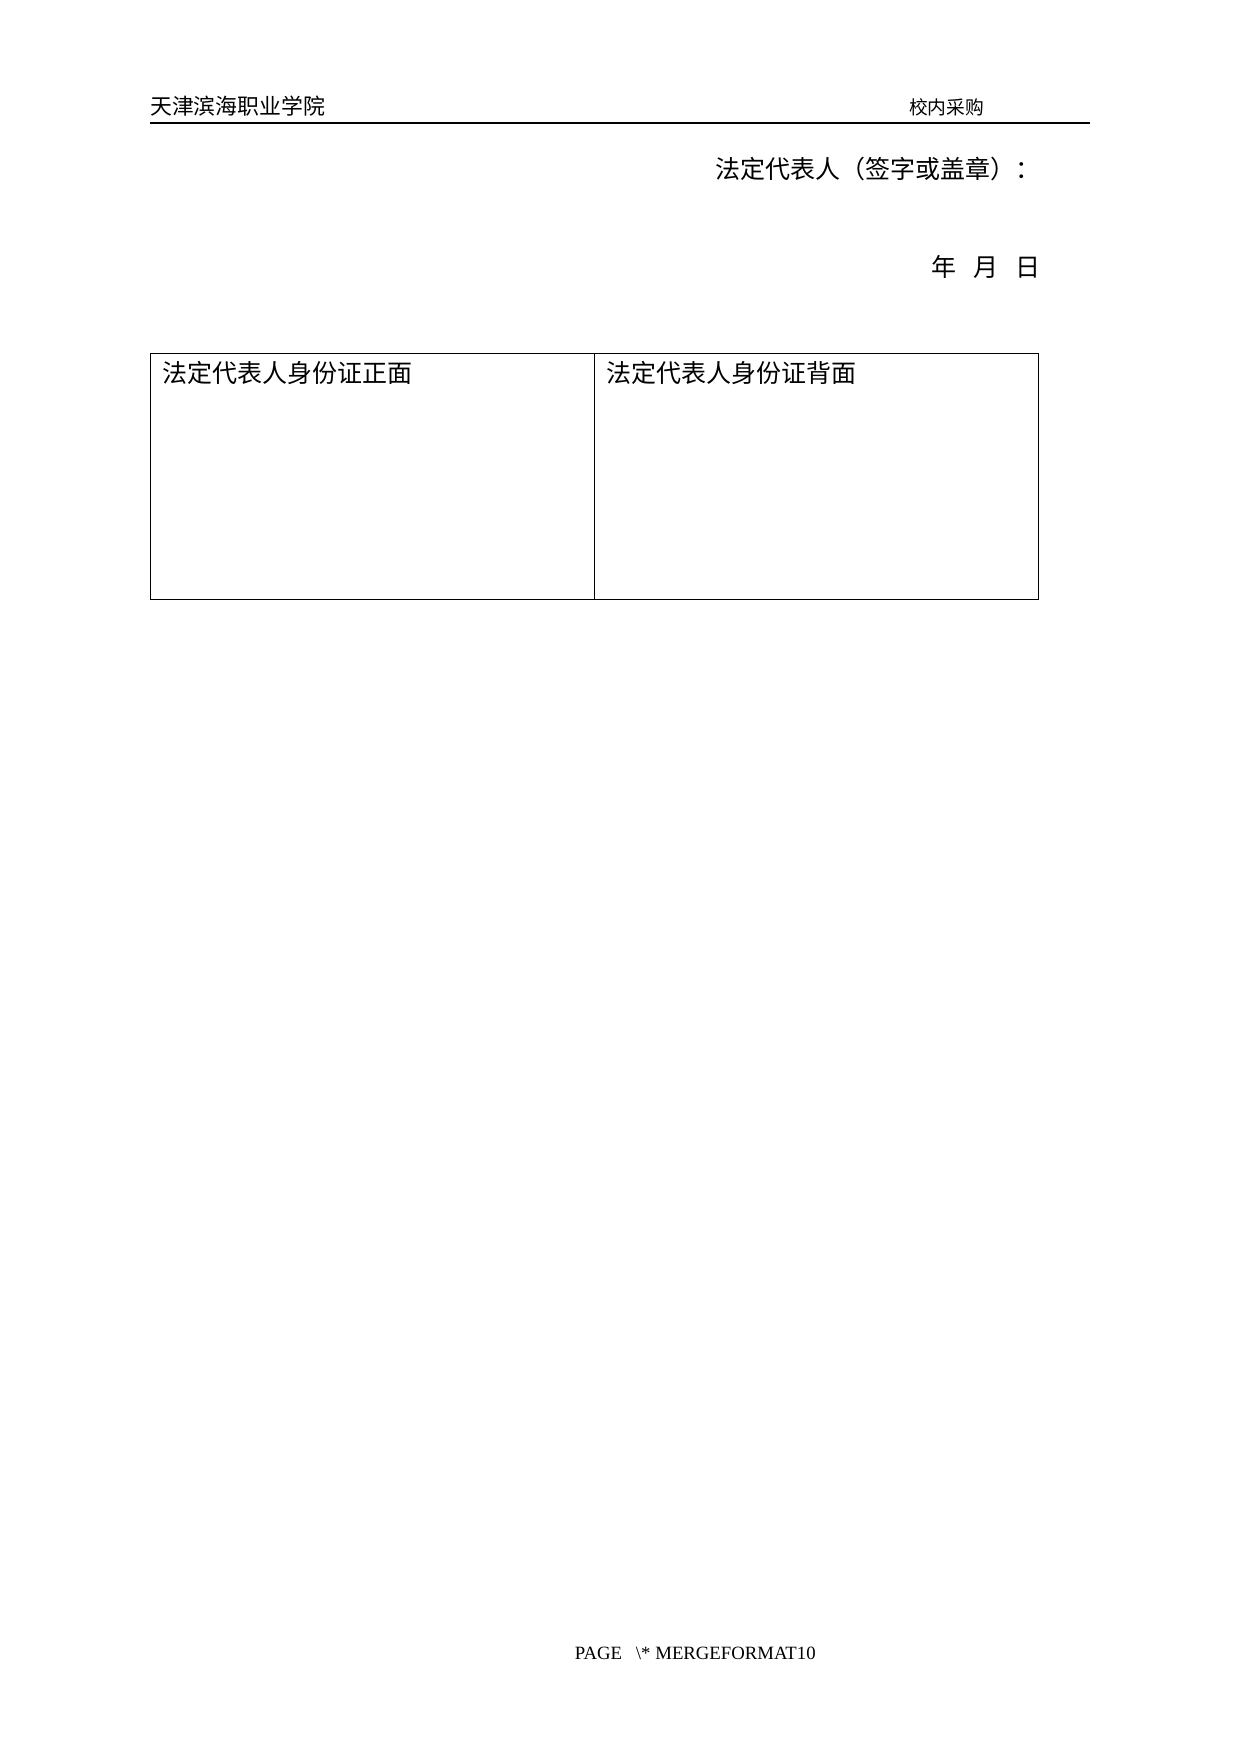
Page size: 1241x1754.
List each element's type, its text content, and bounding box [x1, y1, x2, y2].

table_header 法定代表人身份证背面 [595, 354, 1038, 599]
table_header 法定代表人身份证正面 [151, 354, 594, 599]
text 年 月 日 [150, 247, 1040, 284]
text 法定代表人（签字或盖章）： [150, 150, 1040, 186]
